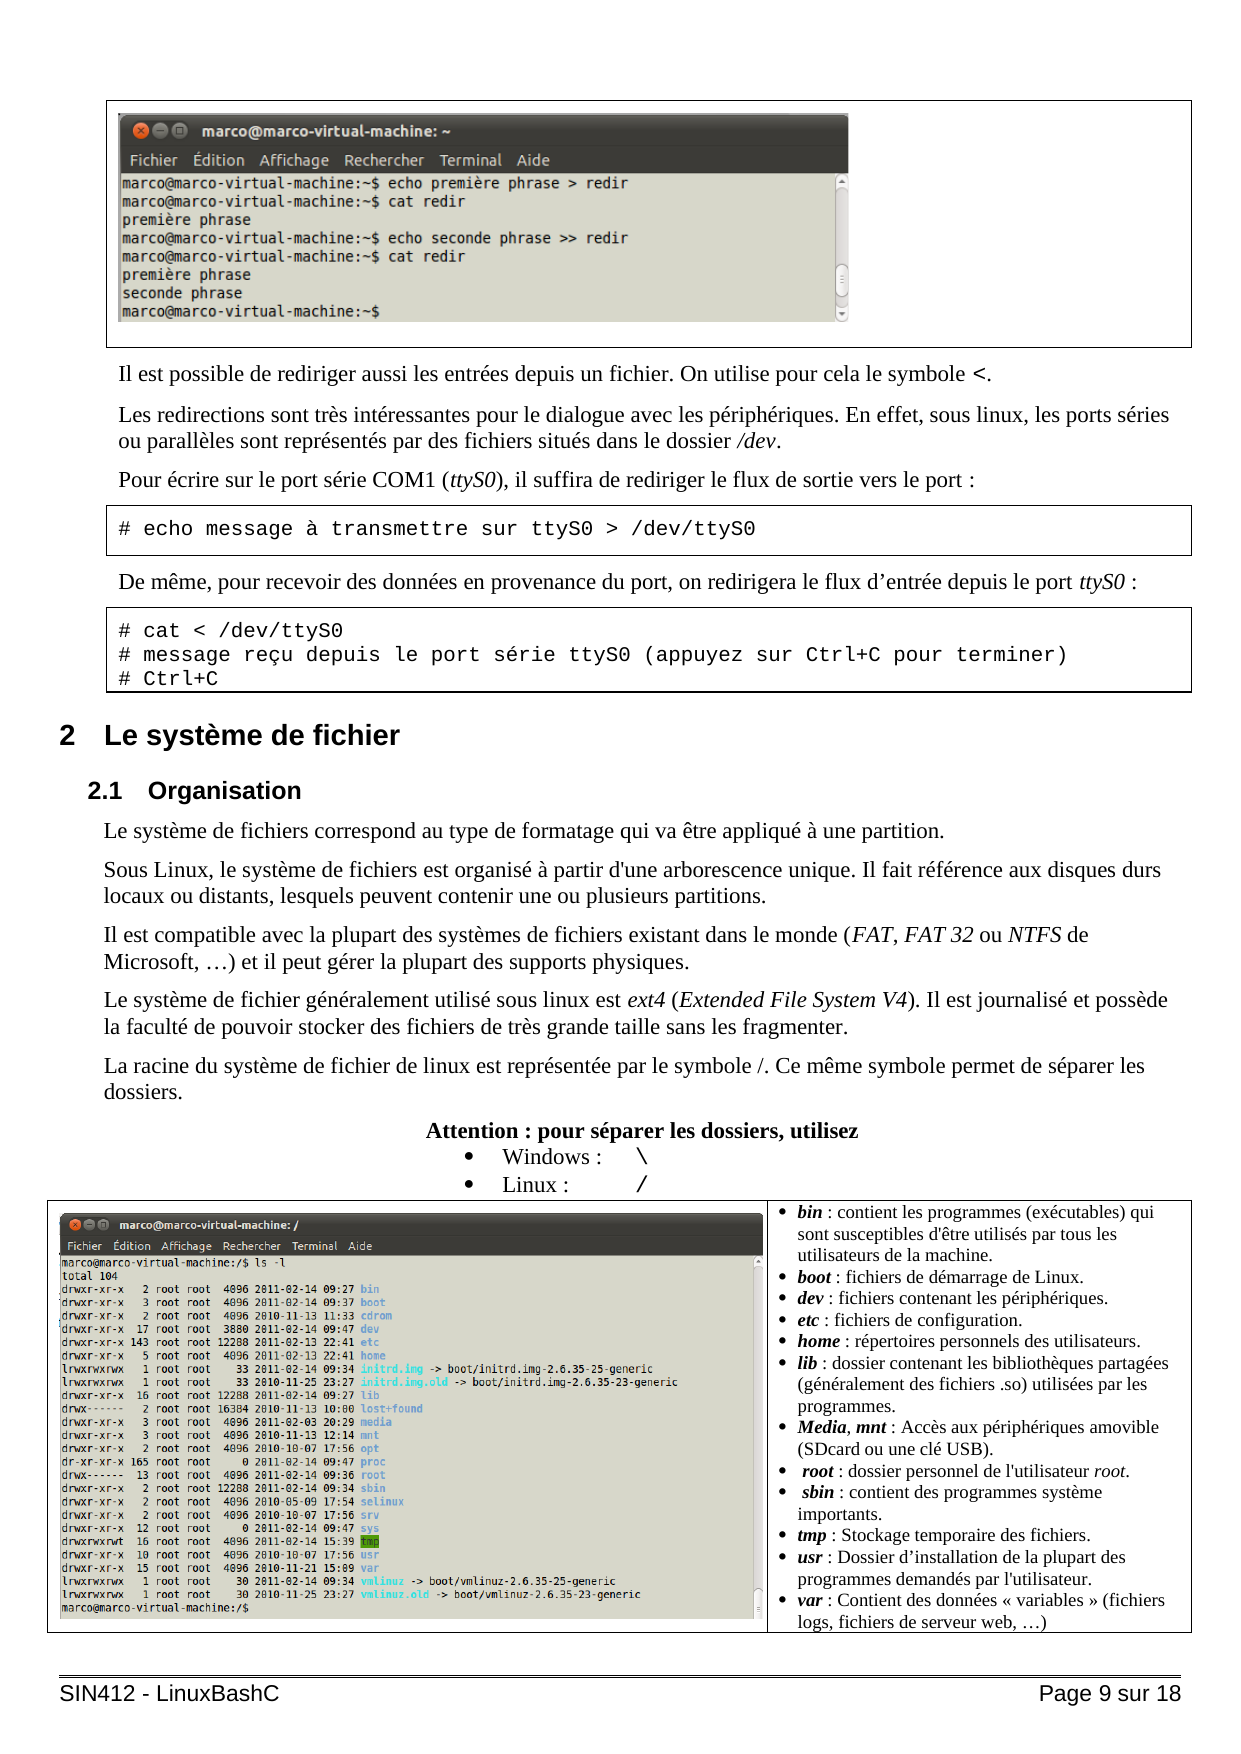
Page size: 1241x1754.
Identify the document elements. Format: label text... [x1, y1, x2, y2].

subtitle Organisation [87, 776, 1181, 805]
table_header [107, 101, 1191, 347]
subtitle Le système de fichier [59, 717, 1181, 751]
text Il est compatible avec la plupart des systèmes de fichiers existant dans le monde (FAT, FAT 32 ou NTFS de Microsoft, …) et il peut gérer la plupart des supports physiques. [103, 921, 1181, 974]
text Pour écrire sur le port série COM1 (ttyS0), il suffira de rediriger le flux de sortie vers le port : [118, 466, 1181, 492]
text Les redirections sont très intéressantes pour le dialogue avec les périphériques. En effet, sous linux, les ports séries ou parallèles sont représentés par des fichiers situés dans le dossier /dev. [118, 401, 1181, 453]
text Sous Linux, le système de fichiers est organisé à partir d'une arborescence unique. Il fait référence aux disques durs locaux ou distants, lesquels peuvent contenir une ou plusieurs partitions. [103, 856, 1181, 909]
table_header bin : contient les programmes (exécutables) qui sont susceptibles d'être utilisés par tous les utilisateurs de la machine. boot : fichiers de démarrage de Linux. dev : fichiers contenant les périphériques. etc : fichiers de configuration. home : répertoires personnels des utilisateurs. lib : dossier contenant les bibliothèques partagées (généralement des fichiers .so) utilisées par les programmes. Media, mnt : Accès aux périphériques amovible (SDcard ou une clé USB). root : dossier personnel de l'utilisateur root. sbin : contient des programmes système importants. tmp : Stockage temporaire des fichiers. usr : Dossier d’installation de la plupart des programmes demandés par l'utilisateur. var : Contient des données « variables » (fichiers logs, fichiers de serveur web, …) [768, 1201, 1191, 1632]
picture [59, 1213, 763, 1619]
text De même, pour recevoir des données en provenance du port, on redirigera le flux d’entrée depuis le port ttyS0 : [118, 568, 1181, 594]
list Linux : / [465, 1172, 1181, 1200]
text Le système de fichier généralement utilisé sous linux est ext4 (Extended File System V4). Il est journalisé et possède la faculté de pouvoir stocker des fichiers de très grande taille sans les fragmenter. [103, 987, 1181, 1039]
table_header [48, 1201, 767, 1632]
text Le système de fichiers correspond au type de formatage qui va être appliqué à une partition. [103, 817, 1181, 844]
table_header # cat < /dev/ttyS0 # message reçu depuis le port série ttyS0 (appuyez sur Ctrl+C pour terminer) # Ctrl+C [107, 608, 1191, 691]
text Attention : pour séparer les dossiers, utilisez [103, 1117, 1181, 1143]
table_header # echo message à transmettre sur ttyS0 > /dev/ttyS0 [107, 506, 1191, 554]
picture [118, 113, 849, 322]
text La racine du système de fichier de linux est représentée par le symbole /. Ce même symbole permet de séparer les dossiers. [103, 1052, 1181, 1104]
text Il est possible de rediriger aussi les entrées depuis un fichier. On utilise pour cela le symbole <. [118, 360, 1181, 388]
list Windows : \ [465, 1143, 1181, 1172]
